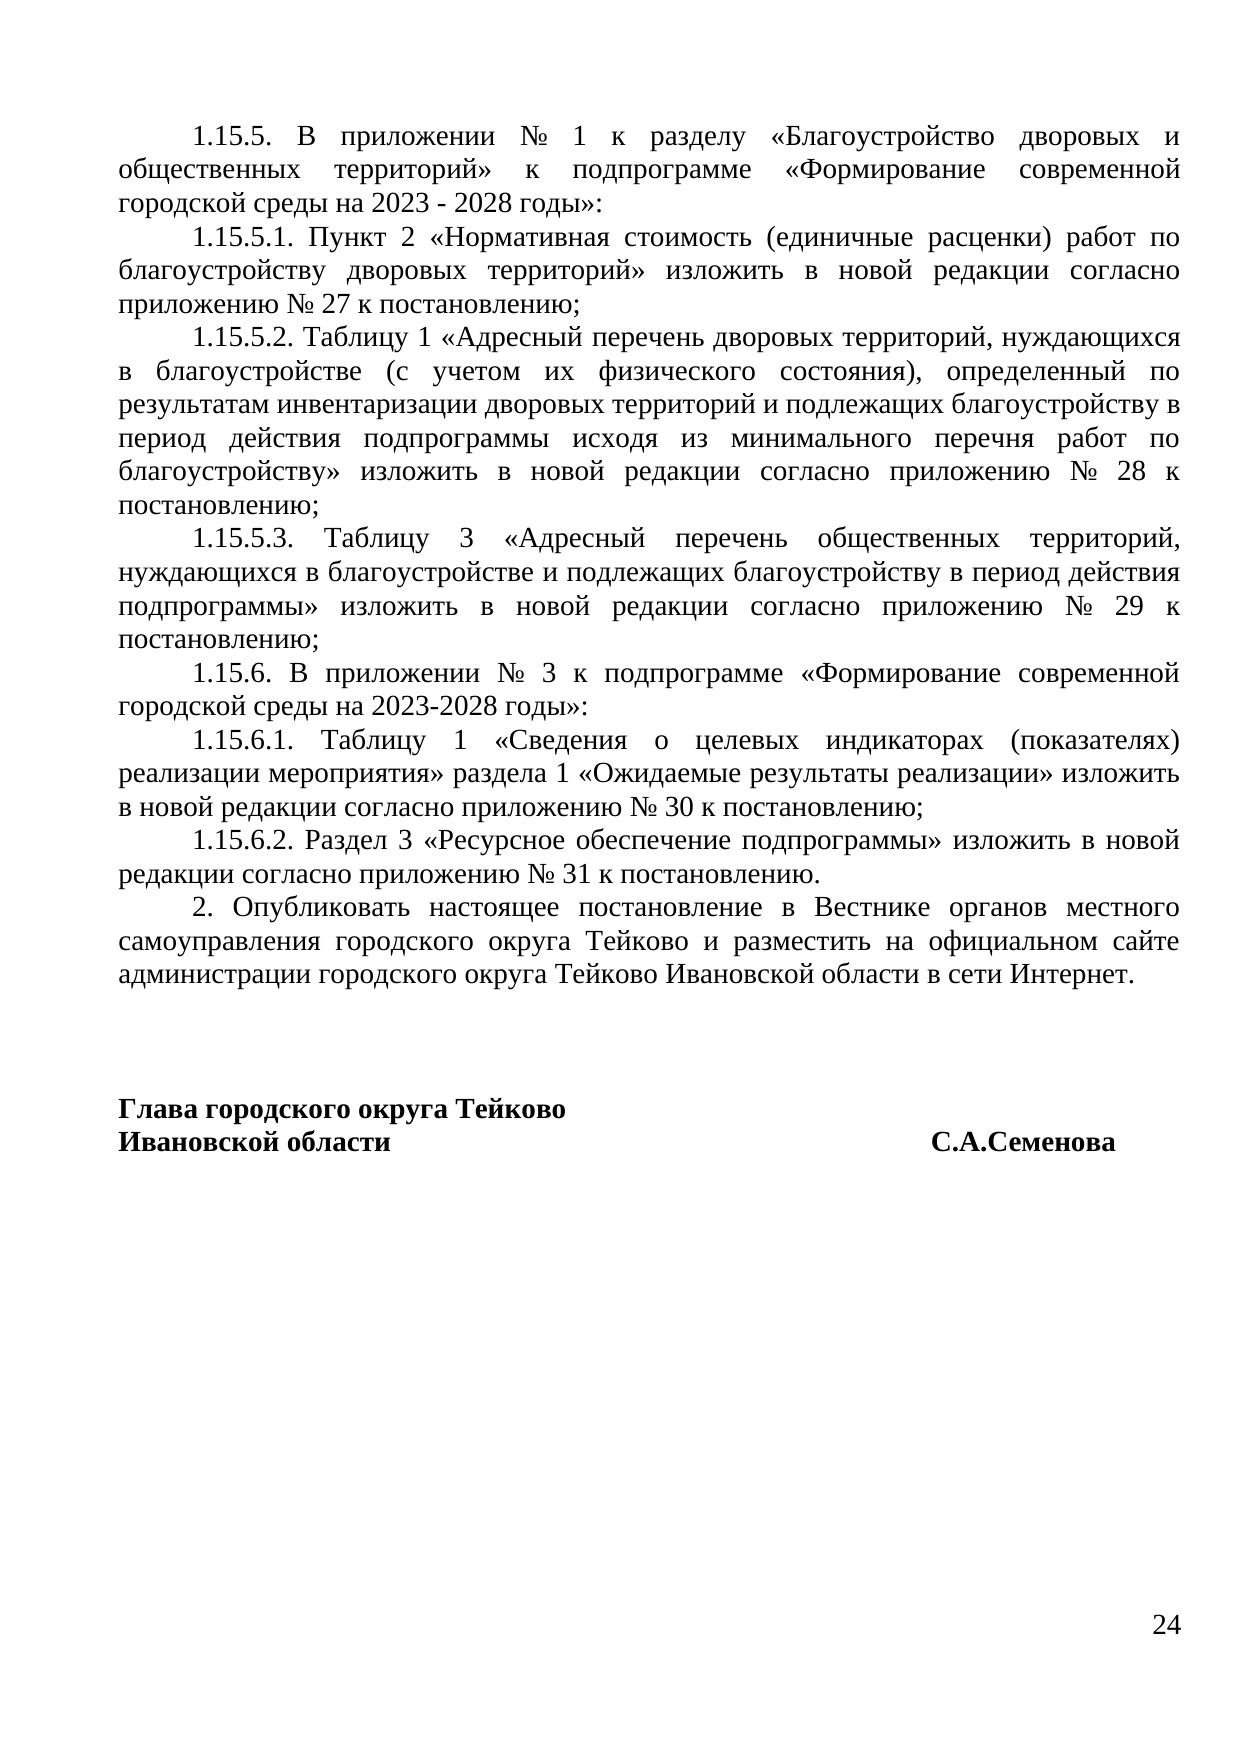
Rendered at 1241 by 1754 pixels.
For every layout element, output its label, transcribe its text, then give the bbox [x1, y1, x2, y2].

text 1.15.5.1. Пункт 2 «Нормативная стоимость (единичные расценки) работ по благоустройству дворовых территорий» изложить в новой редакции согласно приложению № 27 к постановлению; [118, 219, 1181, 319]
text 1.15.5.2. Таблицу 1 «Адресный перечень дворовых территорий, нуждающихся в благоустройстве (с учетом их физического состояния), определенный по результатам инвентаризации дворовых территорий и подлежащих благоустройству в период действия подпрограммы исходя из минимального перечня работ по благоустройству» изложить в новой редакции согласно приложению № 28 к постановлению; [118, 319, 1181, 521]
text 1.15.6.1. Таблицу 1 «Сведения о целевых индикаторах (показателях) реализации мероприятия» раздела 1 «Ожидаемые результаты реализации» изложить в новой редакции согласно приложению № 30 к постановлению; [118, 722, 1181, 822]
text 2. Опубликовать настоящее постановление в Вестнике органов местного самоуправления городского округа Тейково и разместить на официальном сайте администрации городского округа Тейково Ивановской области в сети Интернет. [118, 889, 1181, 990]
text 1.15.5. В приложении № 1 к разделу «Благоустройство дворовых и общественных территорий» к подпрограмме «Формирование современной городской среды на 2023 - 2028 годы»: [118, 118, 1181, 219]
text 1.15.6.2. Раздел 3 «Ресурсное обеспечение подпрограммы» изложить в новой редакции согласно приложению № 31 к постановлению. [118, 822, 1181, 889]
text 1.15.6. В приложении № 3 к подпрограмме «Формирование современной городской среды на 2023-2028 годы»: [118, 655, 1181, 722]
text Глава городского округа Тейково [118, 1091, 1181, 1124]
text Ивановской области С.А.Семенова [118, 1124, 1181, 1158]
text 1.15.5.3. Таблицу 3 «Адресный перечень общественных территорий, нуждающихся в благоустройстве и подлежащих благоустройству в период действия подпрограммы» изложить в новой редакции согласно приложению № 29 к постановлению; [118, 521, 1181, 655]
